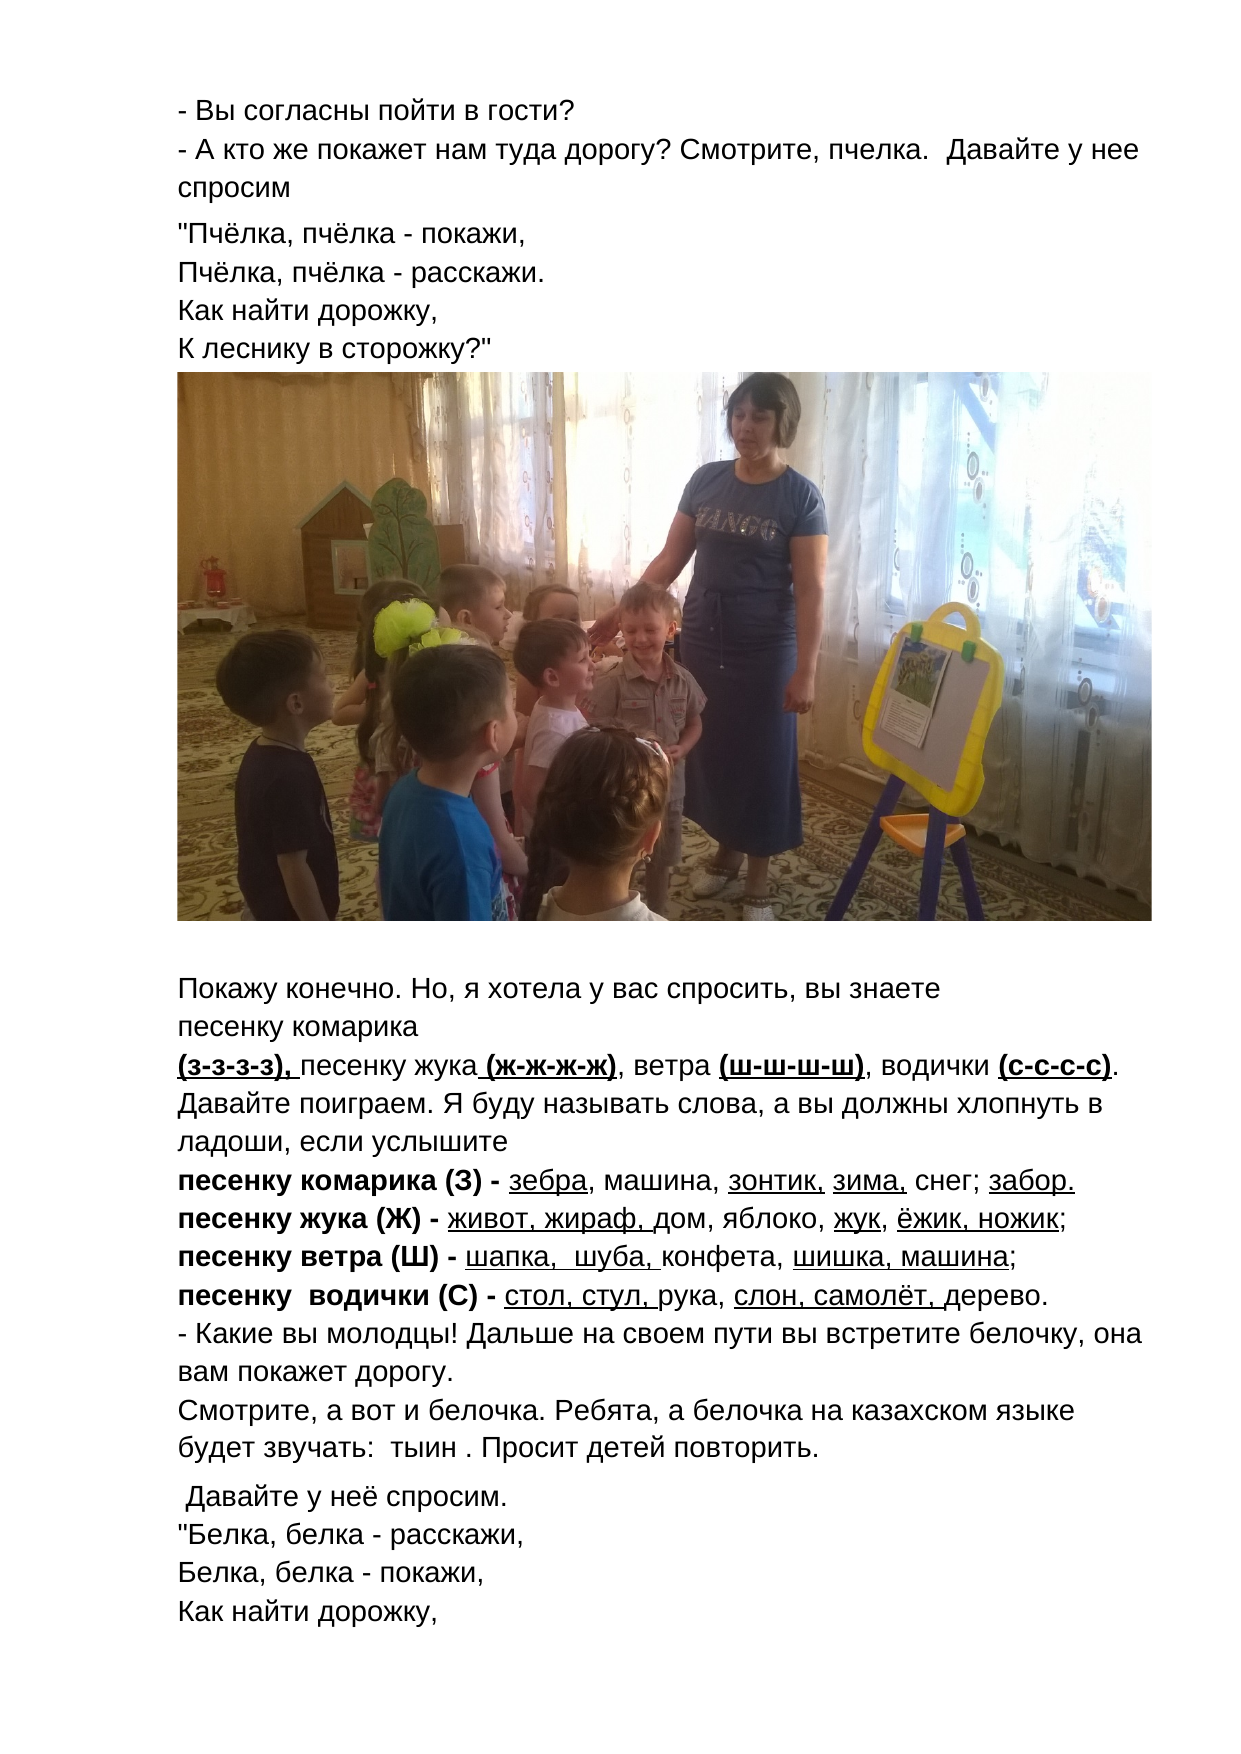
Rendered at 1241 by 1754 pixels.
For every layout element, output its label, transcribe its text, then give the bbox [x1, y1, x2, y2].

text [177, 1474, 1152, 1627]
picture [177, 372, 1152, 921]
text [177, 89, 1152, 204]
text "Пчёлка, пчёлка - покажи, Пчёлка, пчёлка - расскажи. Как найти дорожку, К леснику в сторожку?" [177, 211, 1152, 365]
text Покажу конечно. Но, я хотела у вас спросить, вы знаете песенку комарика (з-з-з-з), песенку жука (ж-ж-ж-ж), ветра (ш-ш-ш-ш), водички (с-с-с-с). Давайте поиграем. Я буду называть слова, а вы должны хлопнуть в ладоши, если услышите песенку комарика (З) - зебра, машина, зонтик, зима, снег; забор. песенку жука (Ж) - живот, жираф, дом, яблоко, жук, ёжик, ножик; песенку ветра (Ш) - шапка, шуба, конфета, шишка, машина; песенку водички (С) - стол, стул, рука, слон, самолёт, дерево. - Какие вы молодцы! Дальше на своем пути вы встретите белочку, она вам покажет дорогу. Смотрите, а вот и белочка. Ребята, а белочка на казахском языке будет звучать: тыин . Просит детей повторить. [177, 928, 1152, 1466]
